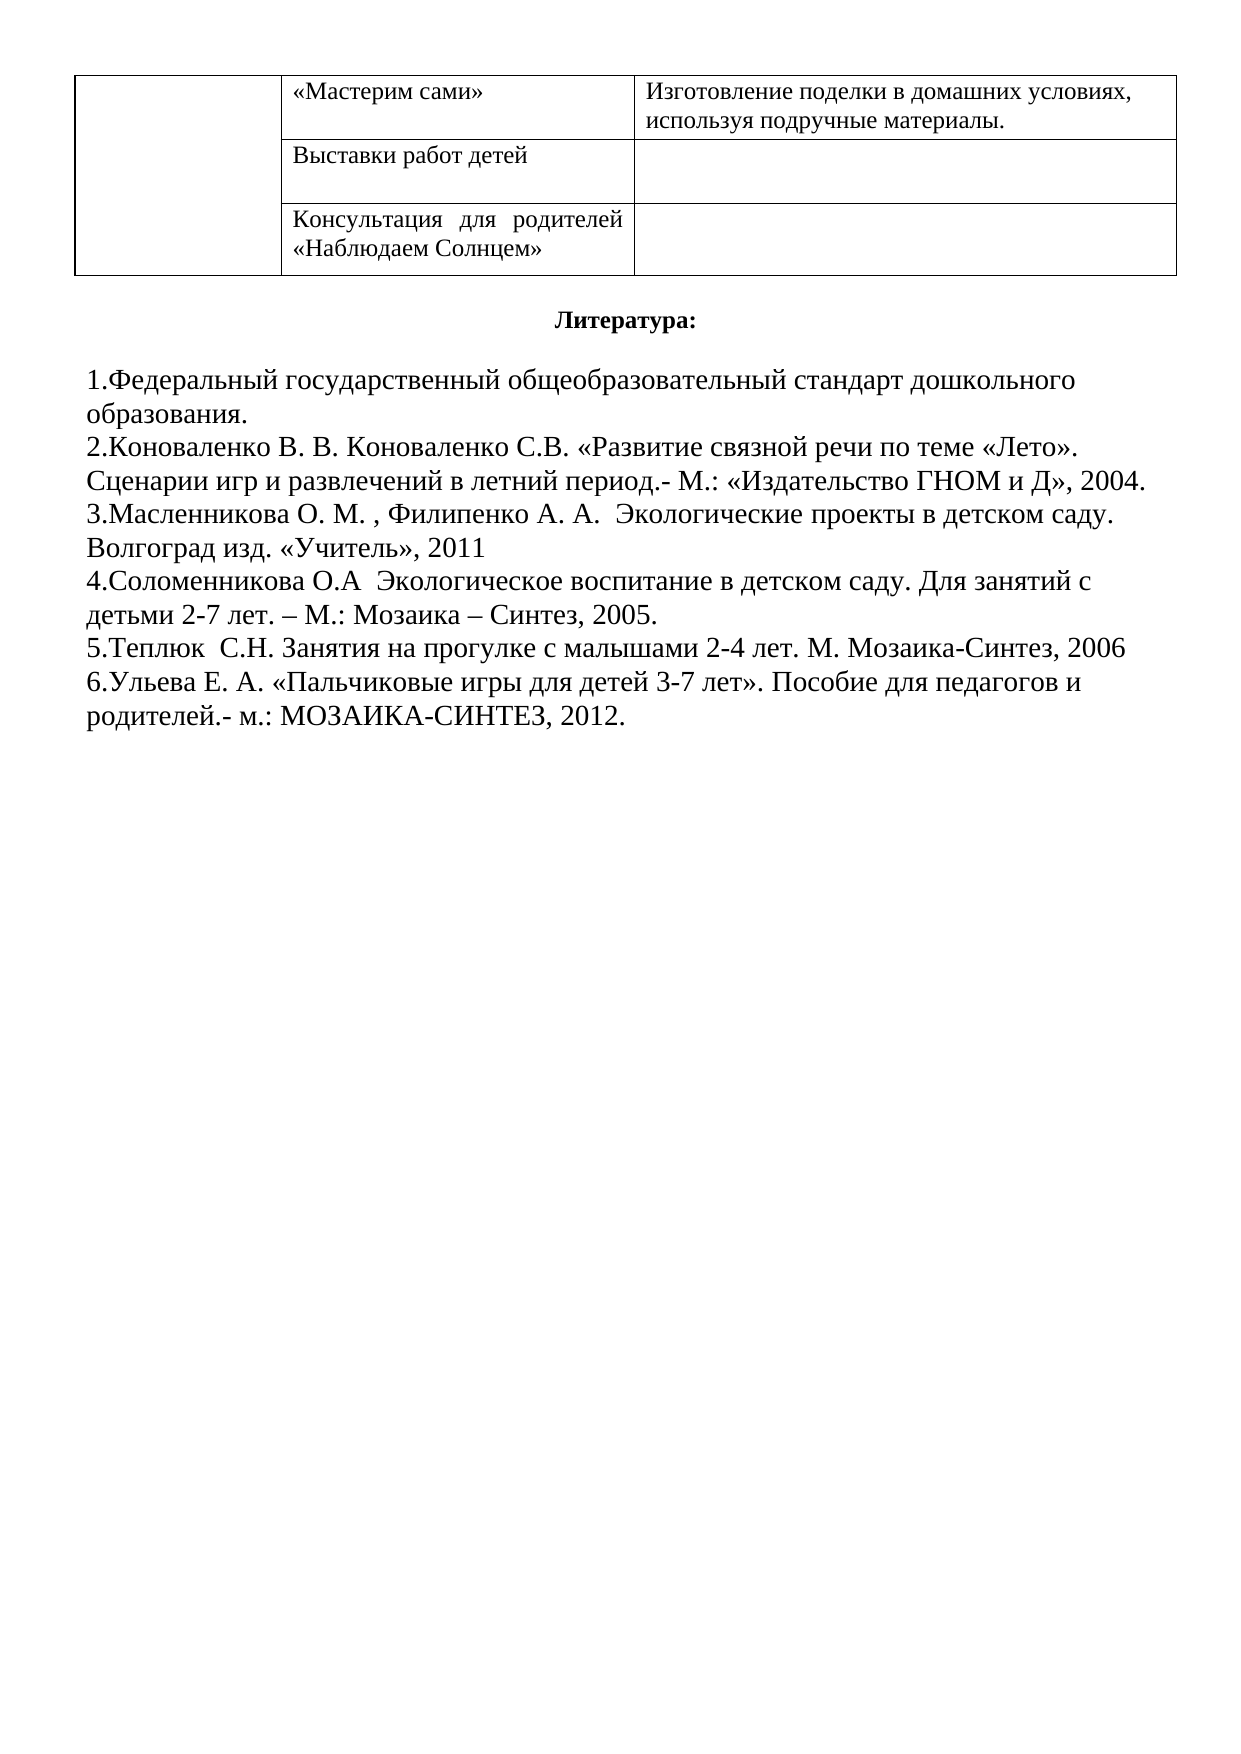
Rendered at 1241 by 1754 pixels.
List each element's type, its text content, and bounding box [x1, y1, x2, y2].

table_cell Изготовление поделки в домашних условиях, используя подручные материалы. [635, 76, 1176, 139]
table_cell Выставки работ детей [282, 140, 634, 203]
table_cell «Мастерим сами» [282, 76, 634, 139]
table_cell Литература: [75, 276, 1176, 362]
table_cell Консультация для родителей «Наблюдаем Солнцем» [282, 204, 634, 275]
table_cell [76, 76, 281, 275]
table_cell [635, 204, 1176, 275]
table_cell [635, 140, 1176, 203]
table_cell 1.Федеральный государственный общеобразовательный стандарт дошкольного образования. 2.Коноваленко В. В. Коноваленко С.В. «Развитие связной речи по теме «Лето». Сценарии игр и развлечений в летний период.- М.: «Издательство ГНОМ и Д», 2004. 3.Масленникова О. М. , Филипенко А. А. Экологические проекты в детском саду. Волгоград изд. «Учитель», 2011 4.Соломенникова О.А Экологическое воспитание в детском саду. Для занятий с детьми 2-7 лет. – М.: Мозаика – Синтез, 2005. 5.Теплюк С.Н. Занятия на прогулке с малышами 2-4 лет. М. Мозаика-Синтез, 2006 6.Ульева Е. А. «Пальчиковые игры для детей 3-7 лет». Пособие для педагогов и родителей.- м.: МОЗАИКА-СИНТЕЗ, 2012. [75, 362, 1176, 1099]
